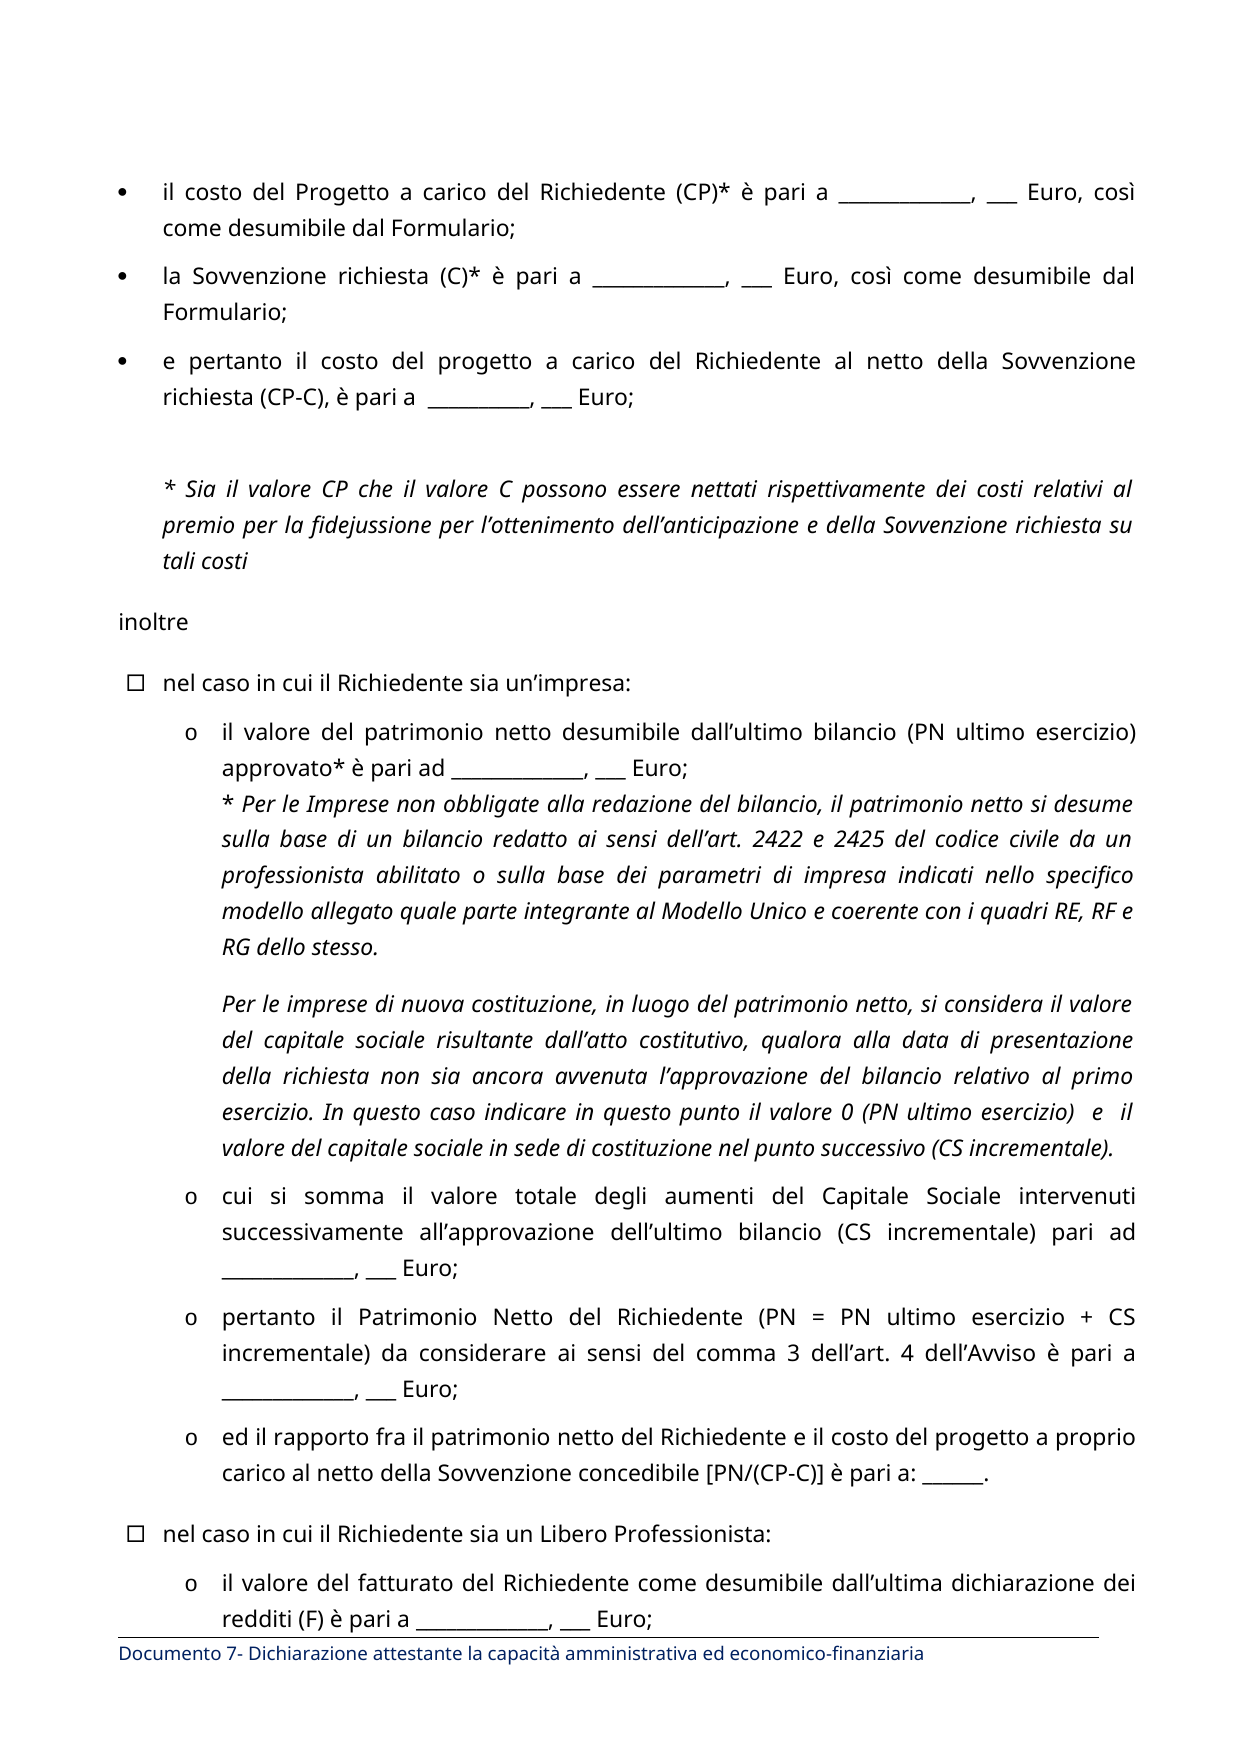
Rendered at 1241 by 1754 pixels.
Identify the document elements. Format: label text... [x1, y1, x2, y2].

list pertanto il Patrimonio Netto del Richiedente (PN = PN ultimo esercizio + CS incrementale) da considerare ai sensi del comma 3 dell’art. 4 dell’Avviso è pari a _____________, ___ Euro; [184, 1301, 1137, 1404]
text * Per le Imprese non obbligate alla redazione del bilancio, il patrimonio netto si desume sulla base di un bilancio redatto ai sensi dell’art. 2422 e 2425 del codice civile da un professionista abilitato o sulla base dei parametri di impresa indicati nello specifico modello allegato quale parte integrante al Modello Unico e coerente con i quadri RE, RF e RG dello stesso. [222, 787, 1137, 962]
text inoltre [118, 606, 1137, 637]
text * Sia il valore CP che il valore C possono essere nettati rispettivamente dei costi relativi al premio per la fidejussione per l’ottenimento dell’anticipazione e della Sovvenzione richiesta su tali costi [162, 473, 1137, 576]
list e pertanto il costo del progetto a carico del Richiedente al netto della Sovvenzione richiesta (CP-C), è pari a __________, ___ Euro; [118, 345, 1137, 412]
list nel caso in cui il Richiedente sia un’impresa: [125, 667, 1137, 698]
list il valore del patrimonio netto desumibile dall’ultimo bilancio (PN ultimo esercizio) approvato* è pari ad _____________, ___ Euro; [184, 716, 1137, 783]
list il costo del Progetto a carico del Richiedente (CP)* è pari a _____________, ___ Euro, così come desumibile dal Formulario; [118, 176, 1137, 243]
list la Sovvenzione richiesta (C)* è pari a _____________, ___ Euro, così come desumibile dal Formulario; [118, 260, 1137, 327]
list il valore del fatturato del Richiedente come desumibile dall’ultima dichiarazione dei redditi (F) è pari a _____________, ___ Euro; [184, 1566, 1137, 1634]
list cui si somma il valore totale degli aumenti del Capitale Sociale intervenuti successivamente all’approvazione dell’ultimo bilancio (CS incrementale) pari ad _____________, ___ Euro; [184, 1180, 1137, 1283]
list nel caso in cui il Richiedente sia un Libero Professionista: [125, 1518, 1137, 1549]
list ed il rapporto fra il patrimonio netto del Richiedente e il costo del progetto a proprio carico al netto della Sovvenzione concedibile [PN/(CP-C)] è pari a: ______. [184, 1421, 1137, 1488]
text Per le imprese di nuova costituzione, in luogo del patrimonio netto, si considera il valore del capitale sociale risultante dall’atto costitutivo, qualora alla data di presentazione della richiesta non sia ancora avvenuta l’approvazione del bilancio relativo al primo esercizio. In questo caso indicare in questo punto il valore 0 (PN ultimo esercizio) e il valore del capitale sociale in sede di costituzione nel punto successivo (CS incrementale). [222, 988, 1137, 1163]
